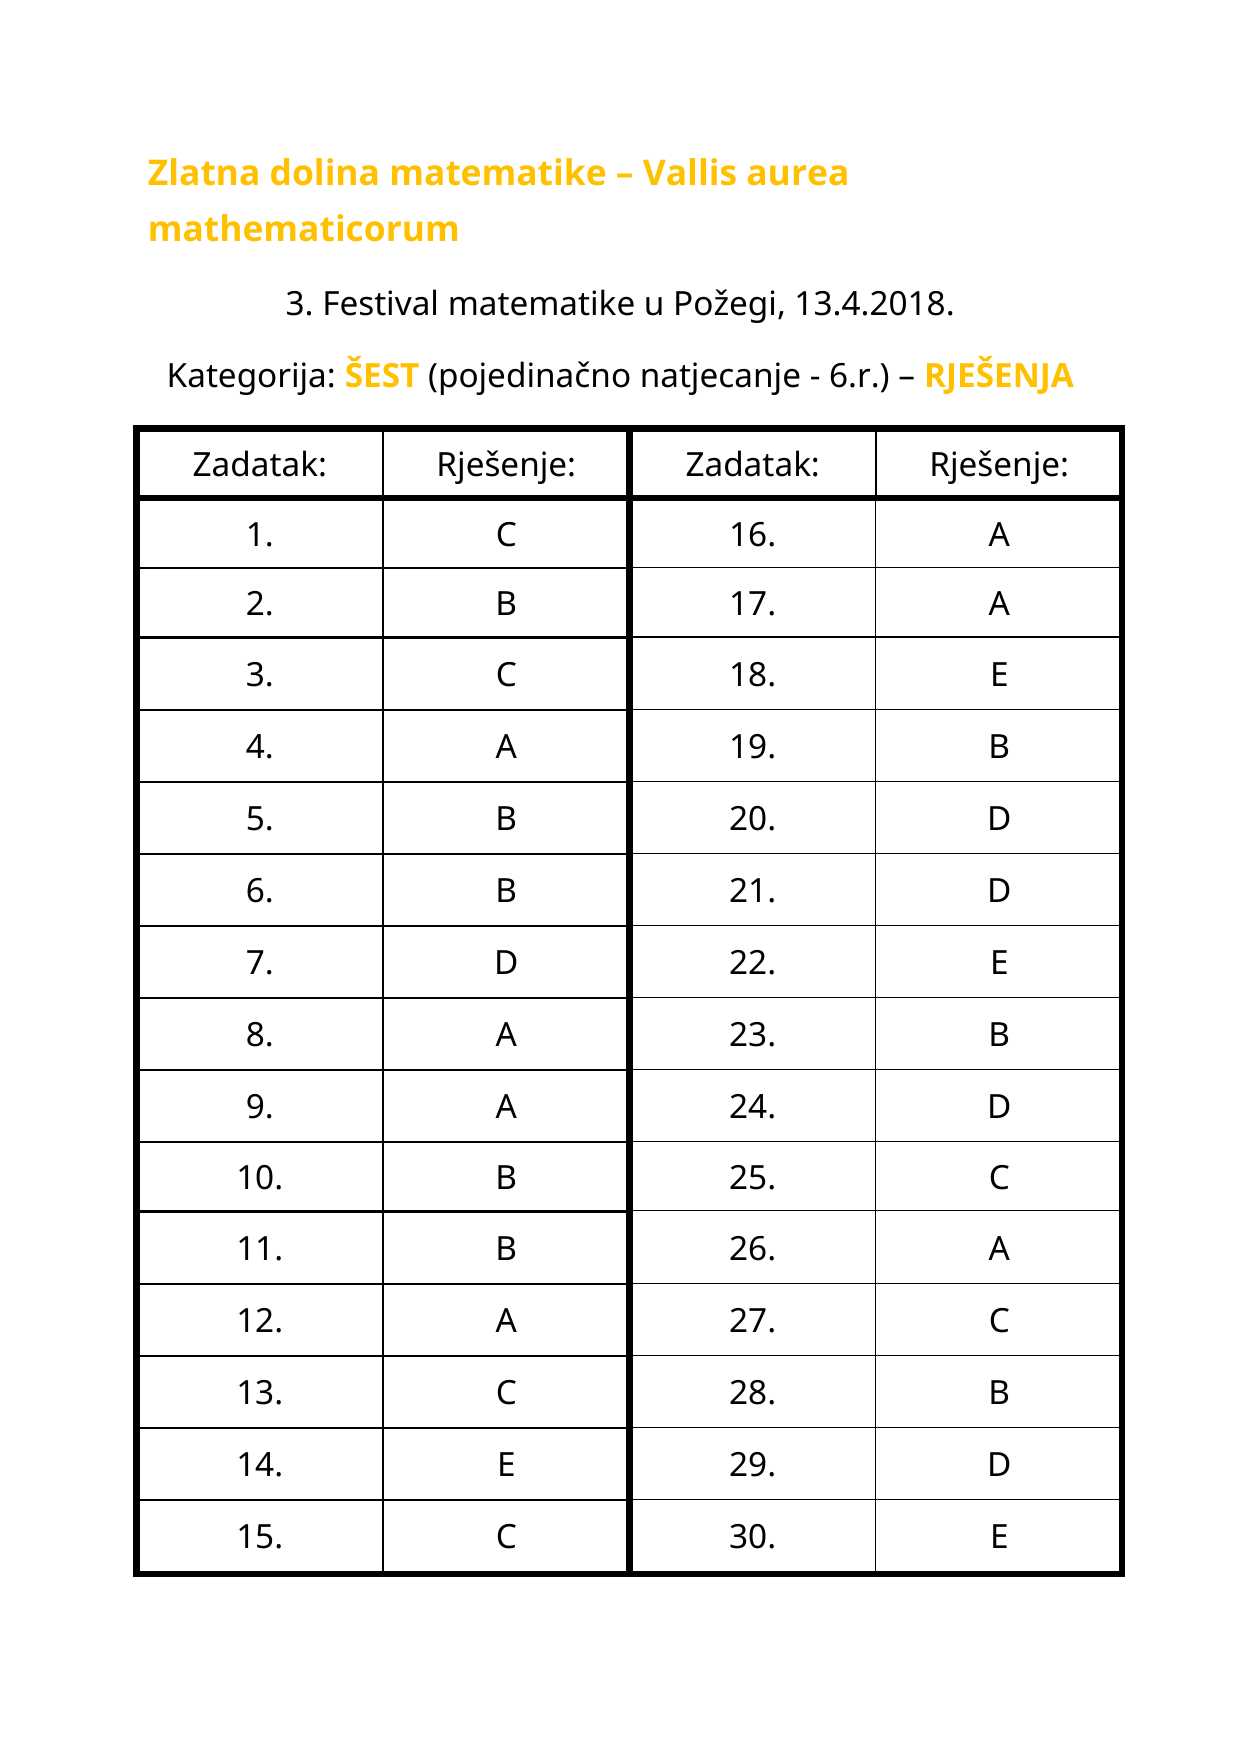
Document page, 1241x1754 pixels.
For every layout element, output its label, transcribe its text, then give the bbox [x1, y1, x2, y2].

table_cell C [384, 1501, 626, 1571]
table_cell B [384, 1213, 626, 1282]
table_header Zadatak: [633, 432, 875, 495]
table_cell 9. [140, 1071, 382, 1141]
table_header Rješenje: [384, 432, 626, 495]
table_cell 16. [633, 501, 875, 567]
table_cell 3. [140, 639, 382, 708]
table_cell 22. [633, 926, 875, 997]
table_cell D [876, 1428, 1119, 1499]
table_cell E [876, 638, 1119, 708]
table_cell 5. [140, 783, 382, 853]
table_cell B [384, 569, 626, 636]
table_cell D [876, 854, 1119, 925]
table_cell B [876, 998, 1119, 1069]
table_cell C [876, 1284, 1119, 1354]
table_cell 11. [140, 1213, 382, 1282]
table_cell B [384, 855, 626, 925]
table_cell D [876, 1070, 1119, 1141]
table_cell 20. [633, 782, 875, 853]
text Zlatna dolina matematike – Vallis aurea mathematicorum [148, 148, 1093, 251]
table_cell 19. [633, 710, 875, 781]
table_cell 1. [140, 501, 382, 567]
table_cell 13. [140, 1357, 382, 1427]
table_cell E [384, 1429, 626, 1499]
table_header Zadatak: [140, 432, 382, 495]
table_cell A [876, 568, 1119, 636]
table_cell 18. [633, 638, 875, 708]
table_cell 27. [633, 1284, 875, 1354]
table_cell A [384, 1071, 626, 1141]
table_cell B [876, 710, 1119, 781]
table_cell 10. [140, 1143, 382, 1210]
table_cell A [384, 999, 626, 1069]
table_cell 25. [633, 1142, 875, 1210]
table_cell 4. [140, 711, 382, 781]
table_cell 8. [140, 999, 382, 1069]
table_cell 6. [140, 855, 382, 925]
table_cell A [876, 501, 1119, 567]
table_cell 17. [633, 568, 875, 636]
table_cell 30. [633, 1500, 875, 1571]
table_cell 21. [633, 854, 875, 925]
table_cell C [384, 501, 626, 567]
table_cell 28. [633, 1356, 875, 1427]
table_cell 29. [633, 1428, 875, 1499]
table_cell 2. [140, 569, 382, 636]
table_cell D [384, 927, 626, 997]
table_cell C [876, 1142, 1119, 1210]
table_cell E [876, 926, 1119, 997]
table_cell B [384, 783, 626, 853]
table_cell 12. [140, 1285, 382, 1354]
table_cell 7. [140, 927, 382, 997]
table_cell A [876, 1211, 1119, 1282]
table_cell A [384, 1285, 626, 1354]
text Kategorija: ŠEST (pojedinačno natjecanje - 6.r.) – RJEŠENJA [148, 352, 1093, 398]
table_cell 26. [633, 1211, 875, 1282]
table_cell 14. [140, 1429, 382, 1499]
table_cell A [384, 711, 626, 781]
text 3. Festival matematike u Požegi, 13.4.2018. [148, 279, 1093, 325]
table_cell 23. [633, 998, 875, 1069]
table_cell 24. [633, 1070, 875, 1141]
table_cell B [876, 1356, 1119, 1427]
table_cell C [384, 639, 626, 708]
table_cell 15. [140, 1501, 382, 1571]
table_cell C [384, 1357, 626, 1427]
table_header Rješenje: [877, 432, 1119, 495]
table_cell D [876, 782, 1119, 853]
table_cell E [876, 1500, 1119, 1571]
table_cell B [384, 1143, 626, 1210]
